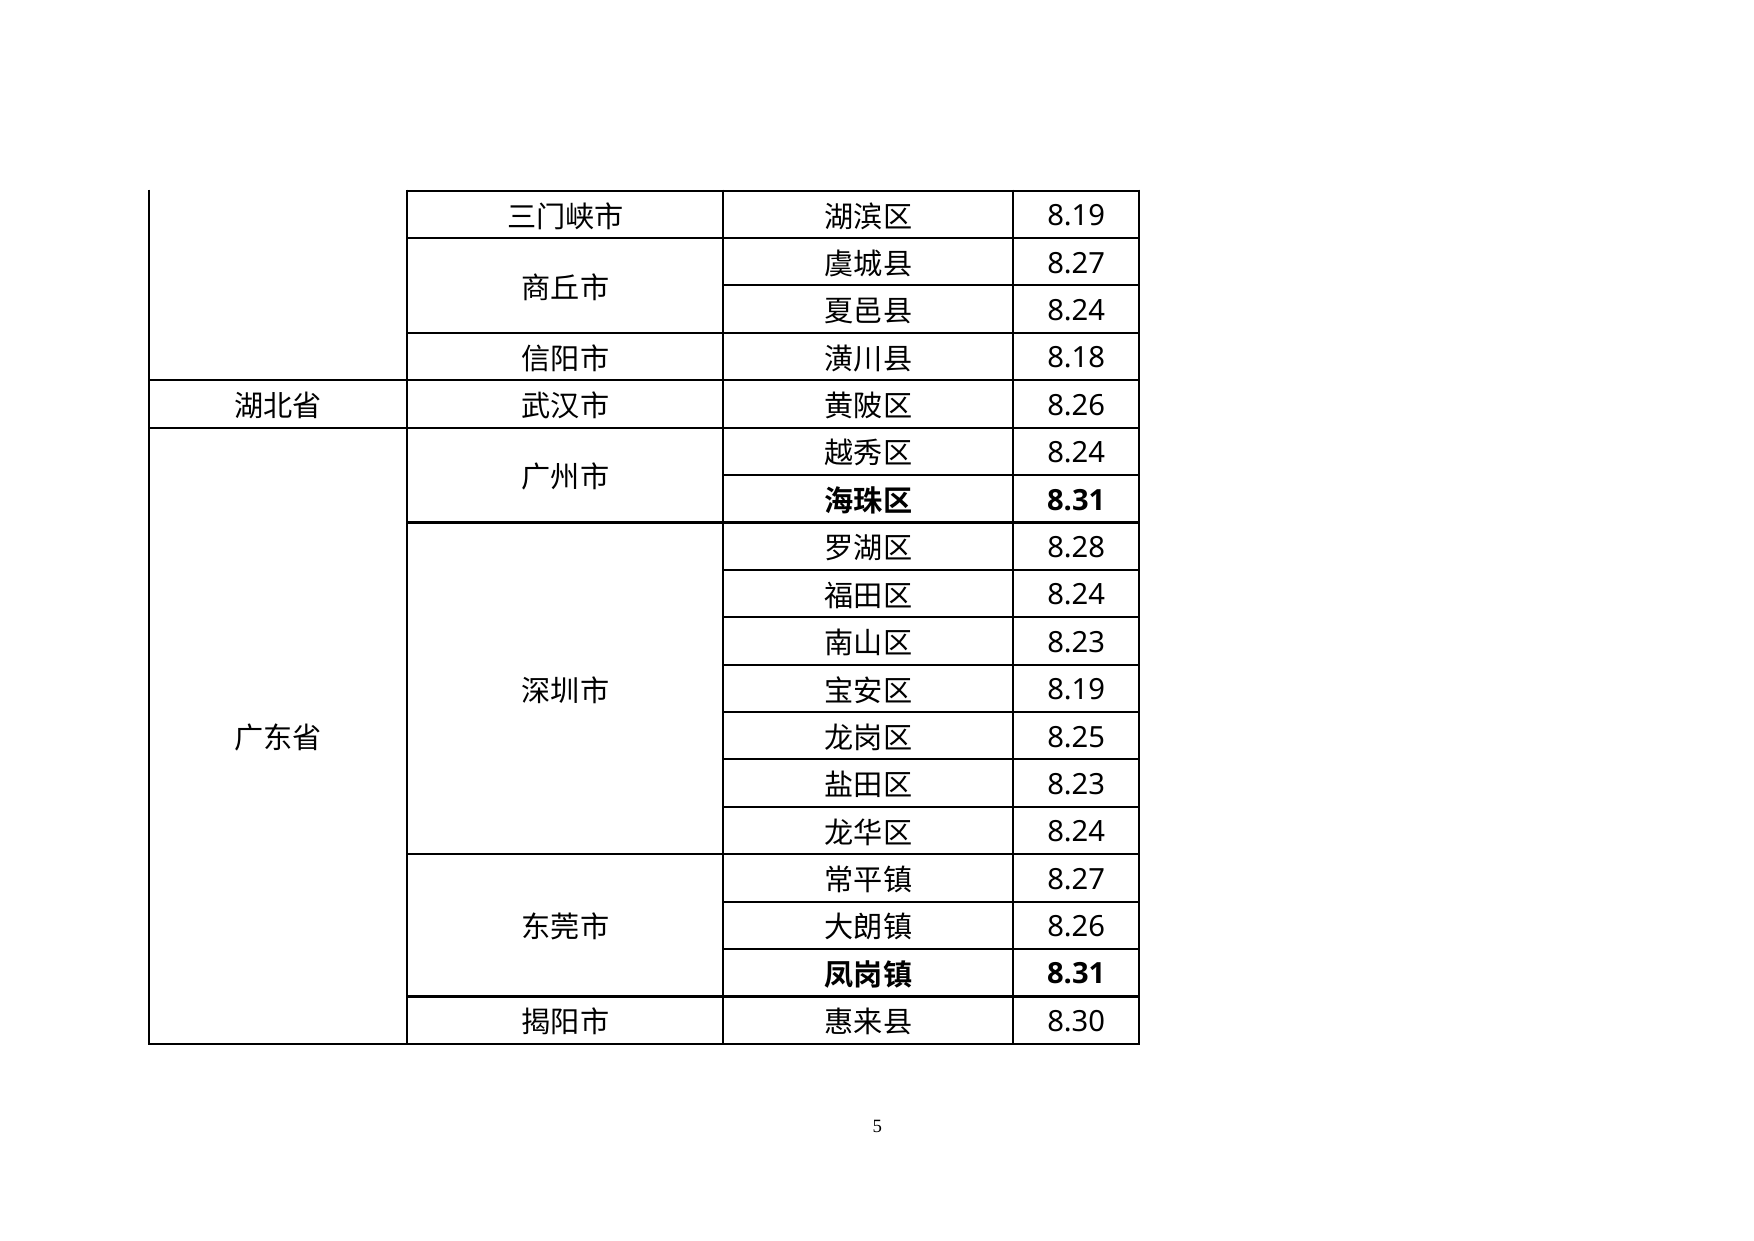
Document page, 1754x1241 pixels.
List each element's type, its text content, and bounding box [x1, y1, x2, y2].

table_cell 信阳市 [408, 334, 722, 379]
table_cell 虞城县 [724, 239, 1012, 284]
table_cell 夏邑县 [724, 286, 1012, 332]
table_cell 大朗镇 [724, 903, 1012, 948]
table_cell 8.26 [1014, 381, 1138, 427]
table_cell 8.24 [1014, 808, 1138, 853]
table_cell 龙岗区 [724, 713, 1012, 758]
table_cell 8.24 [1014, 429, 1138, 474]
table_cell 深圳市 [408, 524, 722, 853]
table_cell 常平镇 [724, 855, 1012, 901]
table_cell 广东省 [150, 429, 406, 1043]
table_cell 8.24 [1014, 286, 1138, 332]
table_cell 海珠区 [724, 476, 1012, 521]
table_cell 8.19 [1014, 666, 1138, 711]
table_cell 盐田区 [724, 760, 1012, 806]
table_cell 福田区 [724, 571, 1012, 616]
table_cell 东莞市 [408, 855, 722, 995]
table_cell 罗湖区 [724, 524, 1012, 569]
table_cell 南山区 [724, 618, 1012, 663]
table_cell 8.18 [1014, 334, 1138, 379]
table_cell 越秀区 [724, 429, 1012, 474]
table_cell 湖滨区 [724, 192, 1012, 237]
table_cell 广州市 [408, 429, 722, 521]
table_cell 武汉市 [408, 381, 722, 427]
table_cell 8.19 [1014, 192, 1138, 237]
table_cell 8.28 [1014, 524, 1138, 569]
table_cell 8.23 [1014, 760, 1138, 806]
table_cell 黄陂区 [724, 381, 1012, 427]
table_cell 凤岗镇 [724, 950, 1012, 995]
table_cell 8.31 [1014, 950, 1138, 995]
table_cell 惠来县 [724, 998, 1012, 1043]
table_cell 8.27 [1014, 855, 1138, 901]
table_cell 潢川县 [724, 334, 1012, 379]
table_cell 8.26 [1014, 903, 1138, 948]
table_cell 8.25 [1014, 713, 1138, 758]
table_cell 8.31 [1014, 476, 1138, 521]
table_cell 8.24 [1014, 571, 1138, 616]
table_cell 8.30 [1014, 998, 1138, 1043]
table_cell 湖北省 [150, 381, 406, 427]
table_cell 8.27 [1014, 239, 1138, 284]
table_cell 龙华区 [724, 808, 1012, 853]
table_cell 揭阳市 [408, 998, 722, 1043]
table_cell 三门峡市 [408, 192, 722, 237]
table_cell 宝安区 [724, 666, 1012, 711]
table_cell 商丘市 [408, 239, 722, 332]
table_cell 8.23 [1014, 618, 1138, 663]
